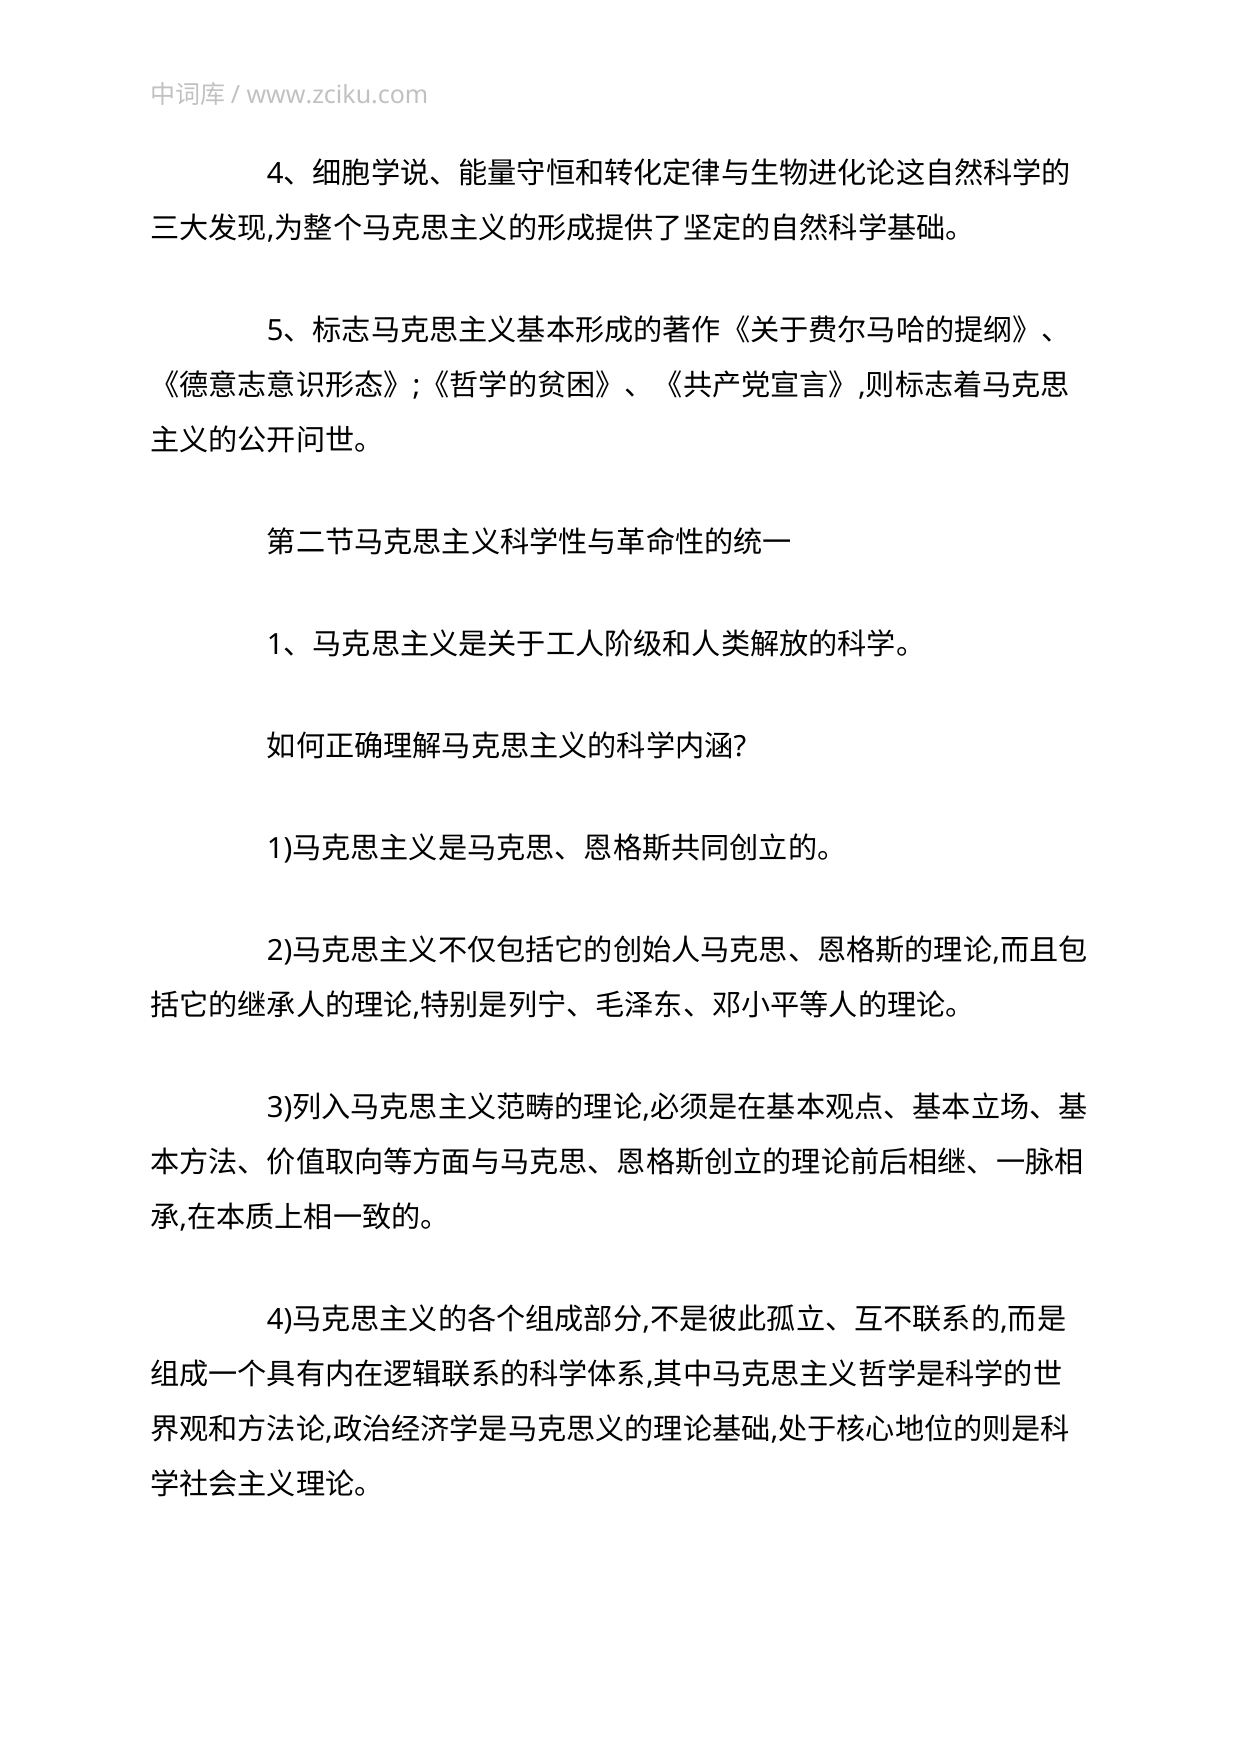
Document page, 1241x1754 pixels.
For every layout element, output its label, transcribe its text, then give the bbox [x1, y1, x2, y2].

text 1)马克思主义是马克思、恩格斯共同创立的。 [150, 824, 1090, 867]
text 1、马克思主义是关于工人阶级和人类解放的科学。 [150, 621, 1090, 663]
text 4)马克思主义的各个组成部分,不是彼此孤立、互不联系的,而是组成一个具有内在逻辑联系的科学体系,其中马克思主义哲学是科学的世界观和方法论,政治经济学是马克思义的理论基础,处于核心地位的则是科学社会主义理论。 [150, 1295, 1090, 1503]
text 5、标志马克思主义基本形成的著作《关于费尔马哈的提纲》、《德意志意识形态》;《哲学的贫困》、《共产党宣言》,则标志着马克思主义的公开问世。 [150, 307, 1090, 459]
text 3)列入马克思主义范畴的理论,必须是在基本观点、基本立场、基本方法、价值取向等方面与马克思、恩格斯创立的理论前后相继、一脉相承,在本质上相一致的。 [150, 1083, 1090, 1236]
text 第二节马克思主义科学性与革命性的统一 [150, 519, 1090, 561]
text 4、细胞学说、能量守恒和转化定律与生物进化论这自然科学的三大发现,为整个马克思主义的形成提供了坚定的自然科学基础。 [150, 150, 1090, 247]
text 2)马克思主义不仅包括它的创始人马克思、恩格斯的理论,而且包括它的继承人的理论,特别是列宁、毛泽东、邓小平等人的理论。 [150, 926, 1090, 1024]
text 如何正确理解马克思主义的科学内涵? [150, 722, 1090, 765]
